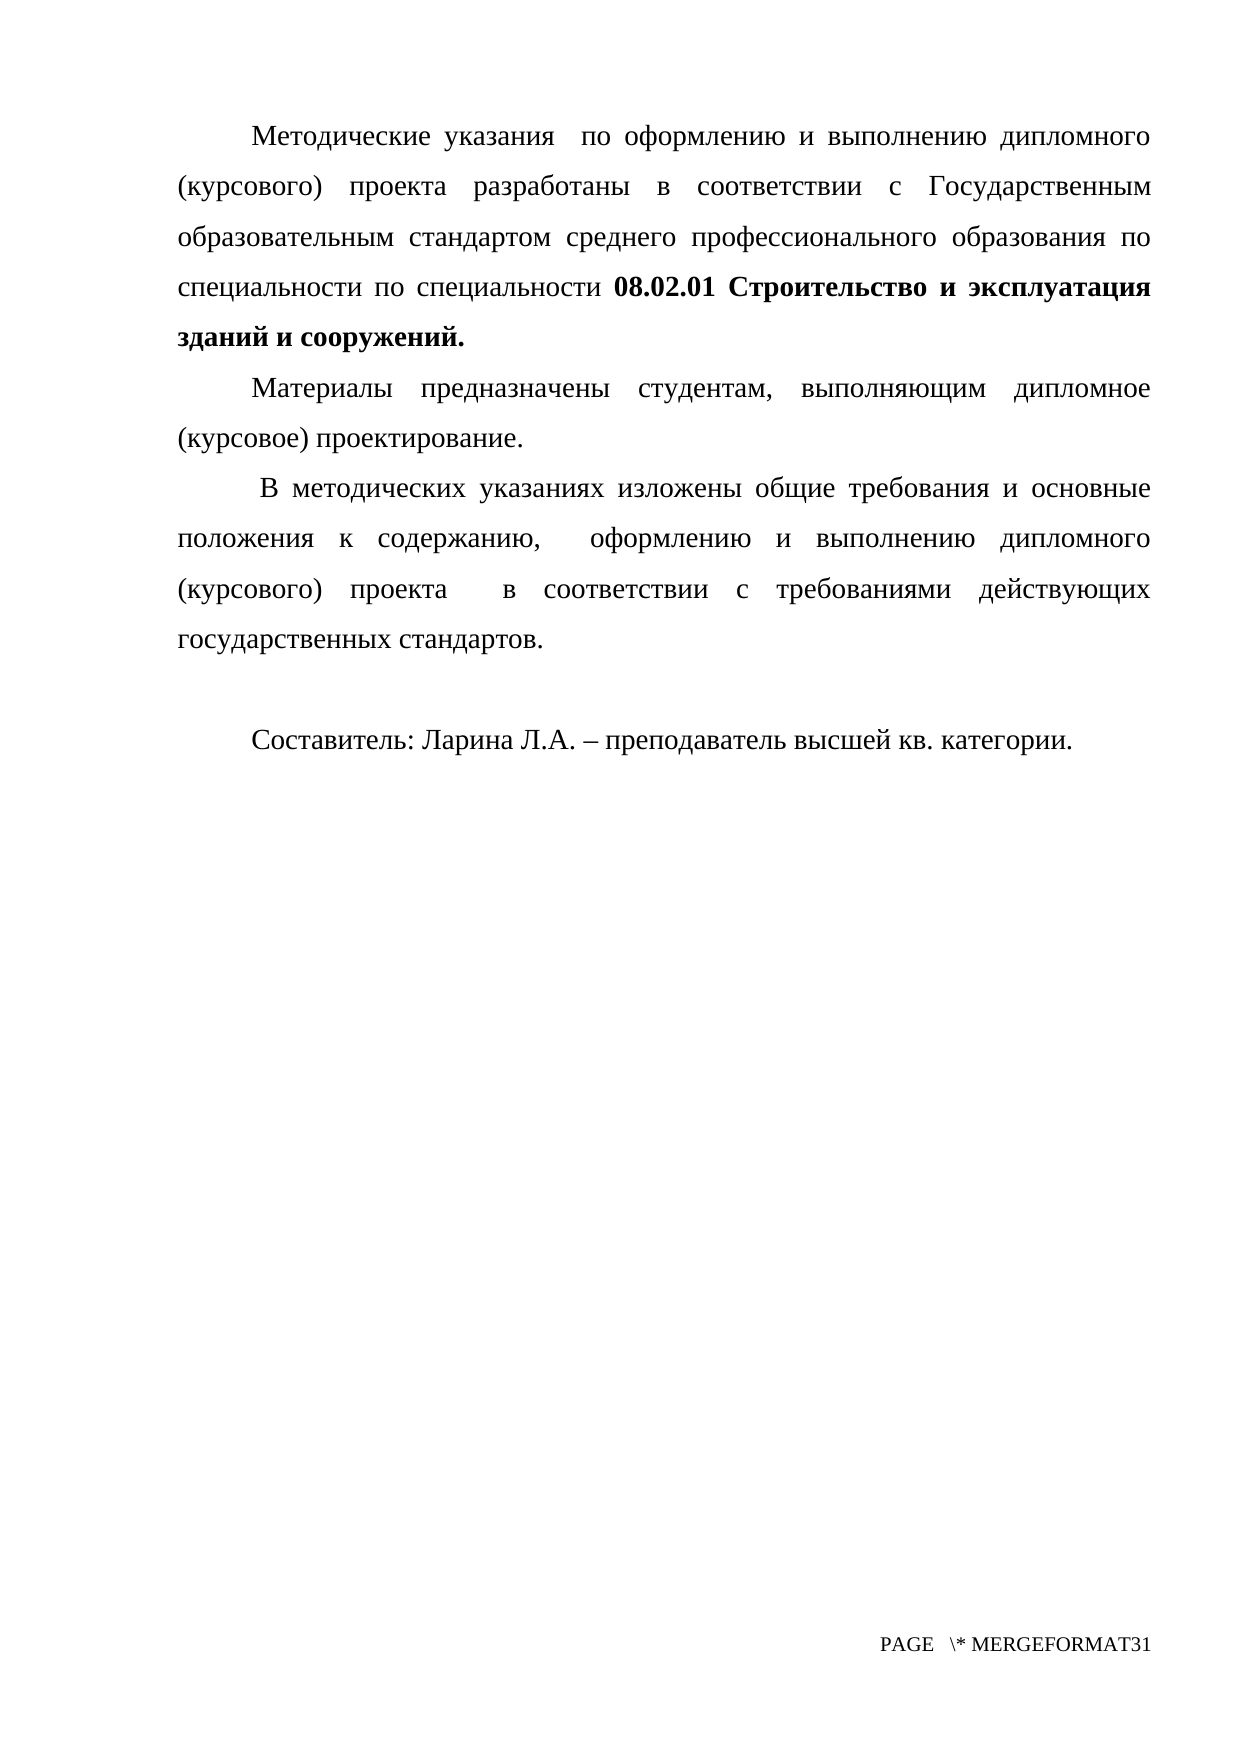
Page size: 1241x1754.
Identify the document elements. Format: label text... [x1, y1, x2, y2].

text Методические указания по оформлению и выполнению дипломного (курсового) проекта разработаны в соответствии с Государственным образовательным стандартом среднего профессионального образования по специальности по специальности 08.02.01 Строительство и эксплуатация зданий и сооружений. [177, 118, 1152, 353]
text Составитель: Ларина Л.А. – преподаватель высшей кв. категории. [177, 722, 1152, 755]
text В методических указаниях изложены общие требования и основные положения к содержанию, оформлению и выполнению дипломного (курсового) проекта в соответствии с требованиями действующих государственных стандартов. [177, 470, 1152, 655]
text Материалы предназначены студентам, выполняющим дипломное (курсовое) проектирование. [177, 370, 1152, 453]
